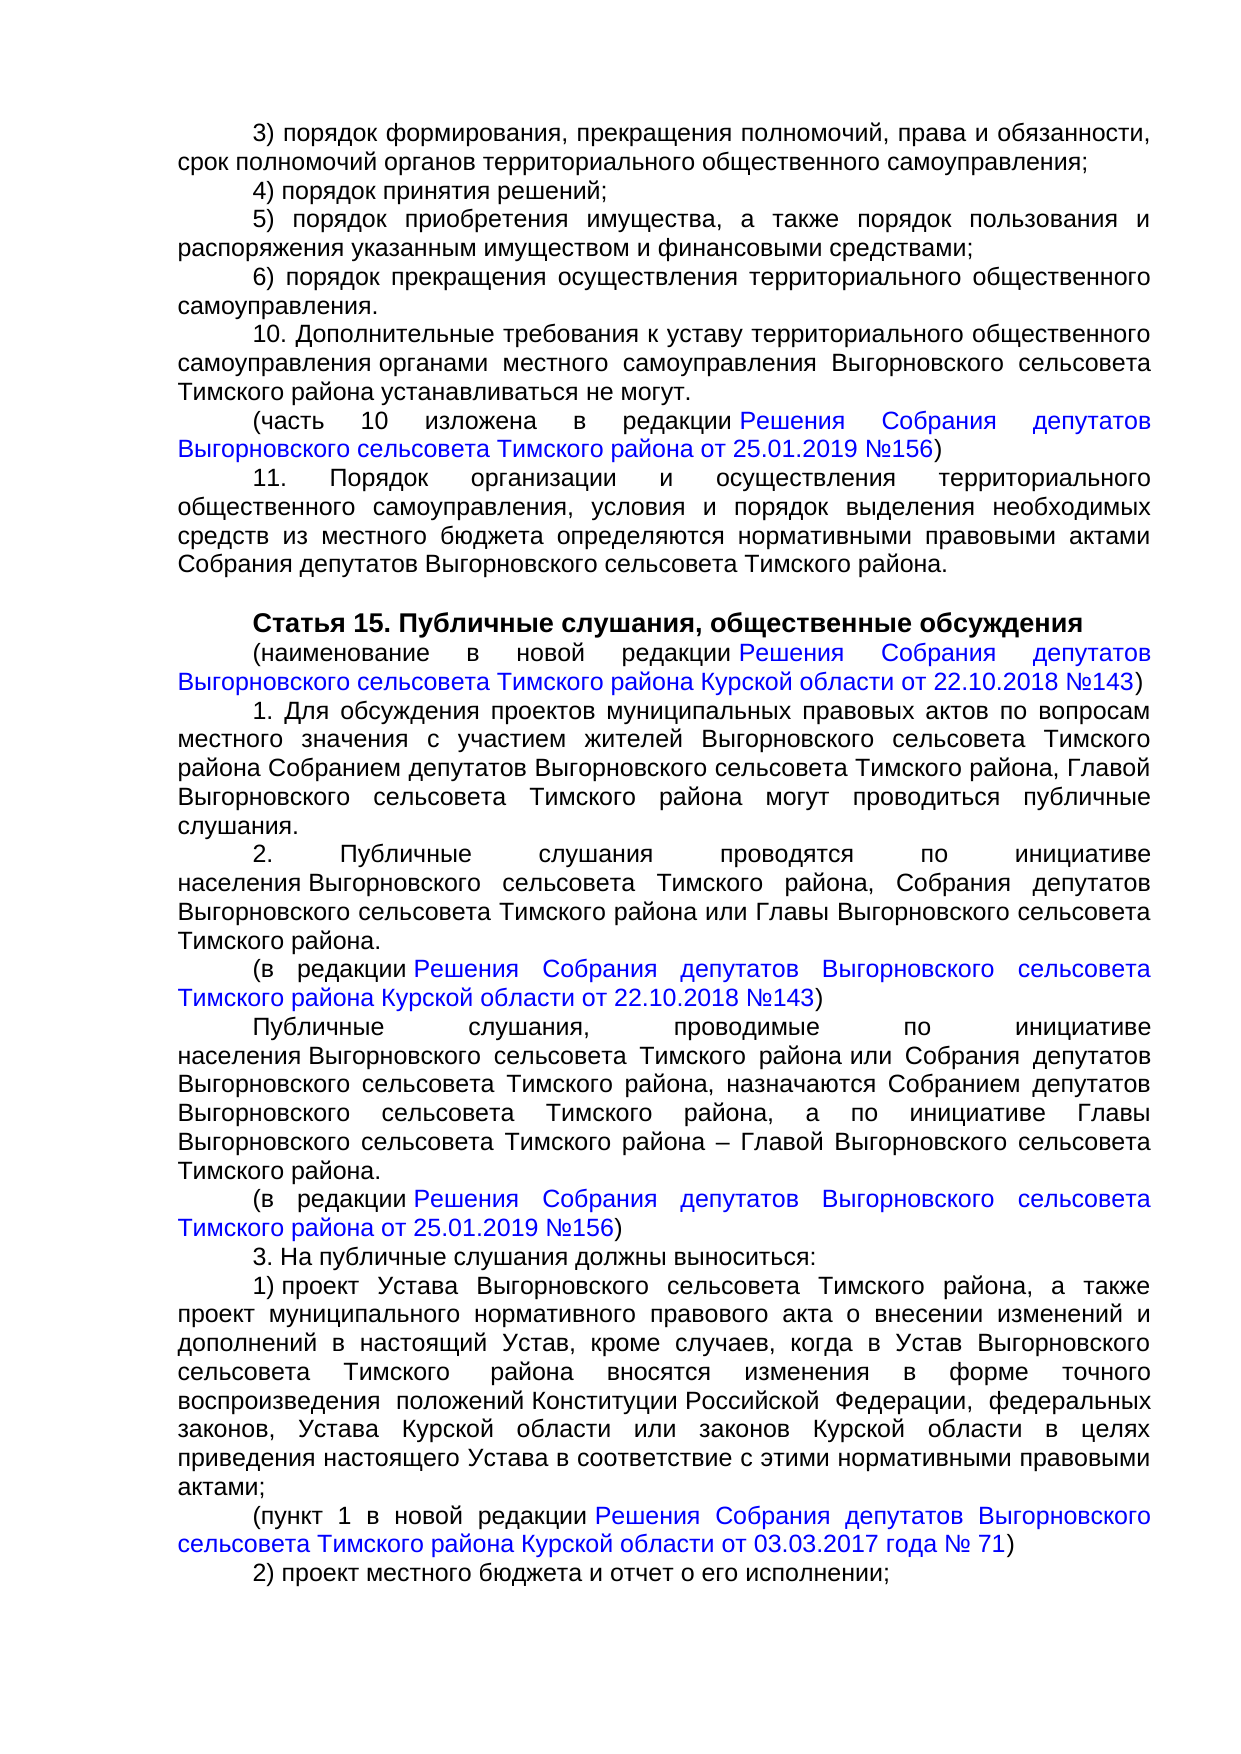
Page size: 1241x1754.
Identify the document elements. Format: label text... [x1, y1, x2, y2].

text 2. Публичные слушания проводятся по инициативе населения Выгорновского сельсовета Тимского района, Собрания депутатов Выгорновского сельсовета Тимского района или Главы Выгорновского сельсовета Тимского района. [177, 839, 1152, 954]
text 2) проект местного бюджета и отчет о его исполнении; [177, 1558, 1152, 1587]
text (часть 10 изложена в редакции Решения Собрания депутатов Выгорновского сельсовета Тимского района от 25.01.2019 №156) [177, 406, 1152, 463]
text 1) проект Устава Выгорновского сельсовета Тимского района, а также проект муниципального нормативного правового акта о внесении изменений и дополнений в настоящий Устав, кроме случаев, когда в Устав Выгорновского сельсовета Тимского района вносятся изменения в форме точного воспроизведения положений Конституции Российской Федерации, федеральных законов, Устава Курской области или законов Курской области в целях приведения настоящего Устава в соответствие с этими нормативными правовыми актами; [177, 1271, 1152, 1501]
text 10. Дополнительные требования к уставу территориального общественного самоуправления органами местного самоуправления Выгорновского сельсовета Тимского района устанавливаться не могут. [177, 319, 1152, 406]
text Публичные слушания, проводимые по инициативе населения Выгорновского сельсовета Тимского района или Собрания депутатов Выгорновского сельсовета Тимского района, назначаются Собранием депутатов Выгорновского сельсовета Тимского района, а по инициативе Главы Выгорновского сельсовета Тимского района – Главой Выгорновского сельсовета Тимского района. [177, 1012, 1152, 1184]
text (наименование в новой редакции Решения Собрания депутатов Выгорновского сельсовета Тимского района Курской области от 22.10.2018 №143) [177, 638, 1152, 696]
text 1. Для обсуждения проектов муниципальных правовых актов по вопросам местного значения с участием жителей Выгорновского сельсовета Тимского района Собранием депутатов Выгорновского сельсовета Тимского района, Главой Выгорновского сельсовета Тимского района могут проводиться публичные слушания. [177, 696, 1152, 839]
text 6) порядок прекращения осуществления территориального общественного самоуправления. [177, 262, 1152, 319]
text 11. Порядок организации и осуществления территориального общественного самоуправления, условия и порядок выделения необходимых средств из местного бюджета определяются нормативными правовыми актами Собрания депутатов Выгорновского сельсовета Тимского района. [177, 463, 1152, 578]
text 5) порядок приобретения имущества, а также порядок пользования и распоряжения указанным имуществом и финансовыми средствами; [177, 204, 1152, 262]
text 4) порядок принятия решений; [177, 176, 1152, 204]
text (пункт 1 в новой редакции Решения Собрания депутатов Выгорновского сельсовета Тимского района Курской области от 03.03.2017 года № 71) [177, 1501, 1152, 1558]
text 3) порядок формирования, прекращения полномочий, права и обязанности, срок полномочий органов территориального общественного самоуправления; [177, 118, 1152, 176]
text (в редакции Решения Собрания депутатов Выгорновского сельсовета Тимского района Курской области от 22.10.2018 №143) [177, 954, 1152, 1012]
text 3. На публичные слушания должны выноситься: [177, 1242, 1152, 1271]
text Статья 15. Публичные слушания, общественные обсуждения [177, 607, 1152, 638]
text (в редакции Решения Собрания депутатов Выгорновского сельсовета Тимского района от 25.01.2019 №156) [177, 1184, 1152, 1242]
